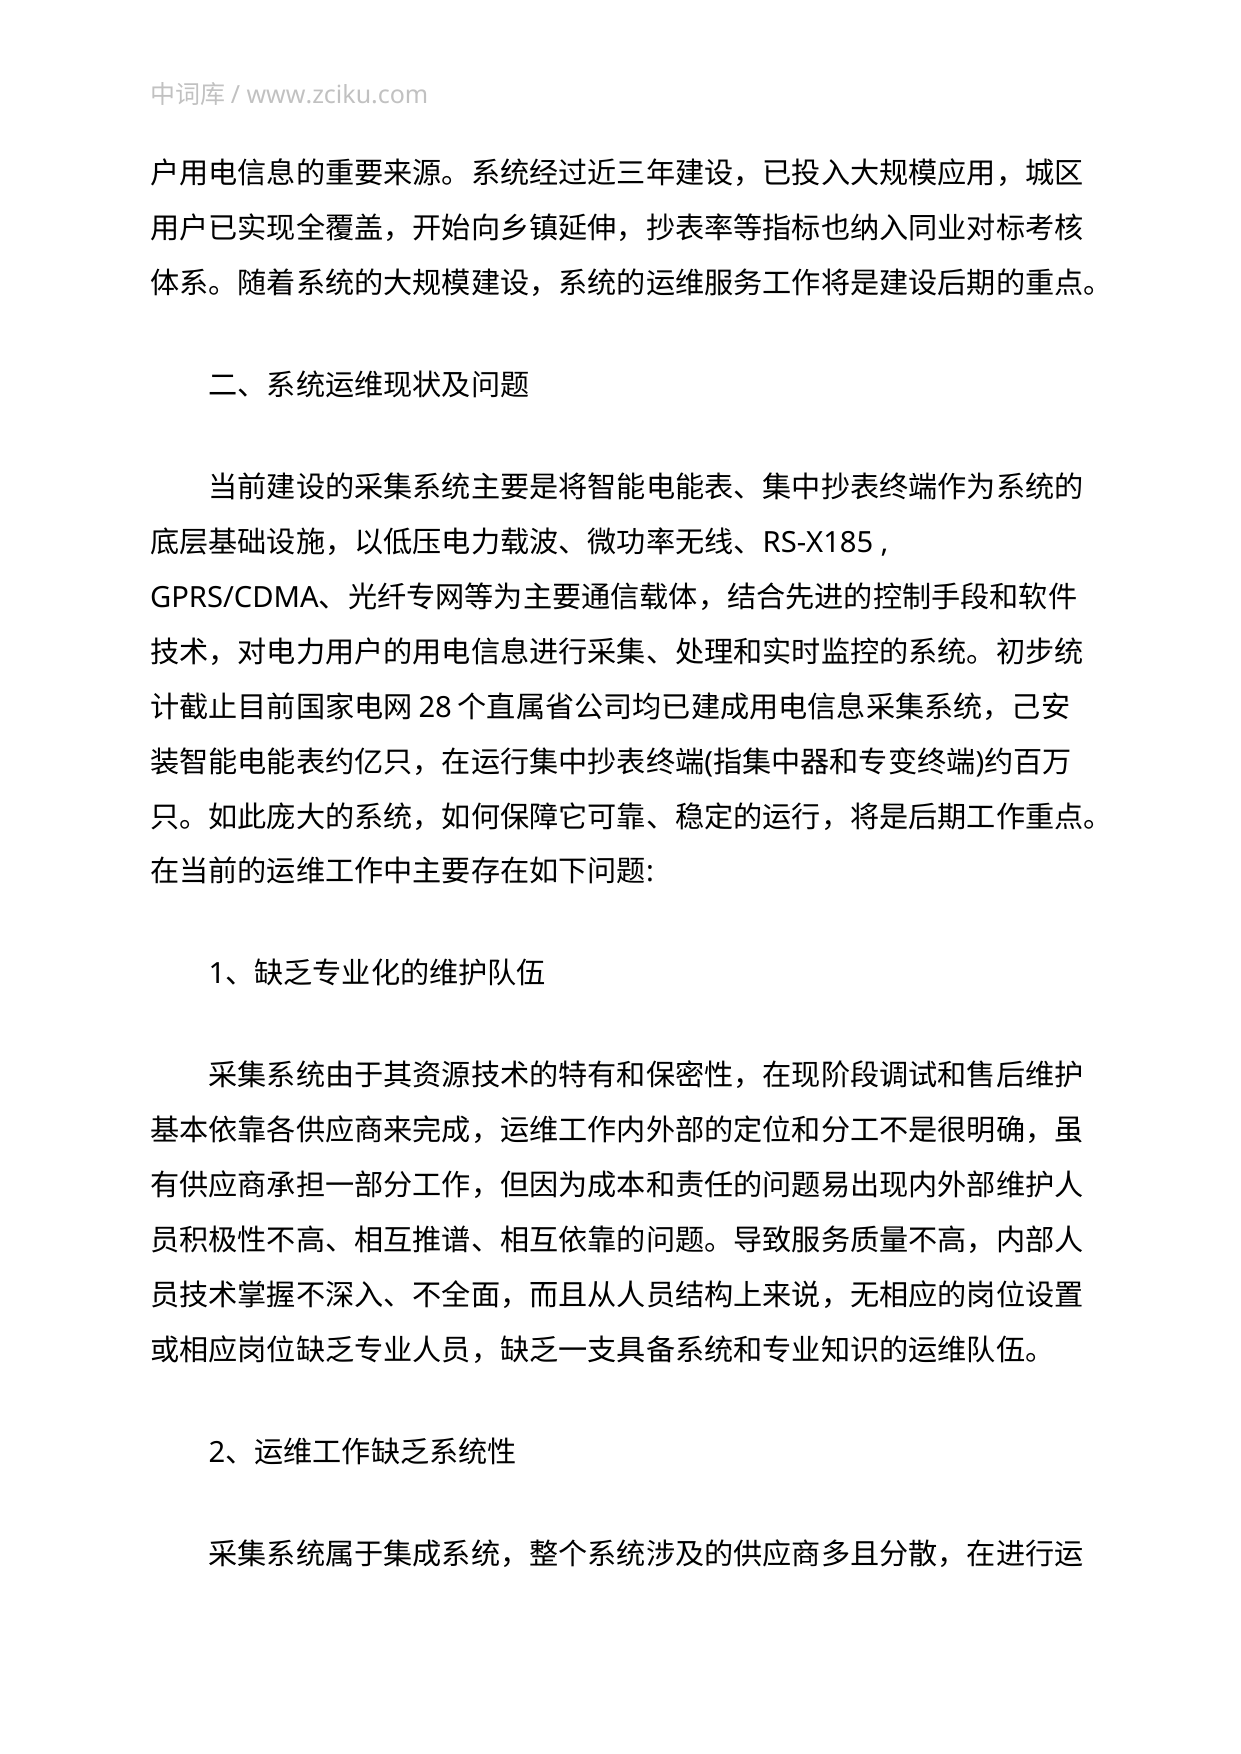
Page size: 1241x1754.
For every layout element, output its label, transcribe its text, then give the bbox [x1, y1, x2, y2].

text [150, 1530, 1090, 1572]
text 当前建设的采集系统主要是将智能电能表、集中抄表终端作为系统的底层基础设施，以低压电力载波、微功率无线、RS-X185 , GPRS/CDMA、光纤专网等为主要通信载体，结合先进的控制手段和软件技术，对电力用户的用电信息进行采集、处理和实时监控的系统。初步统计截止目前国家电网28个直属省公司均已建成用电信息采集系统，己安装智能电能表约亿只，在运行集中抄表终端(指集中器和专变终端)约百万只。如此庞大的系统，如何保障它可靠、稳定的运行，将是后期工作重点。在当前的运维工作中主要存在如下问题: [150, 463, 1090, 890]
text 采集系统由于其资源技术的特有和保密性，在现阶段调试和售后维护基本依靠各供应商来完成，运维工作内外部的定位和分工不是很明确，虽有供应商承担一部分工作，但因为成本和责任的问题易出现内外部维护人员积极性不高、相互推谱、相互依靠的问题。导致服务质量不高，内部人员技术掌握不深入、不全面，而且从人员结构上来说，无相应的岗位设置或相应岗位缺乏专业人员，缺乏一支具备系统和专业知识的运维队伍。 [150, 1052, 1090, 1369]
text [150, 150, 1090, 302]
text 二、系统运维现状及问题 [150, 362, 1090, 404]
text 2、运维工作缺乏系统性 [150, 1428, 1090, 1471]
text 1、缺乏专业化的维护队伍 [150, 950, 1090, 992]
